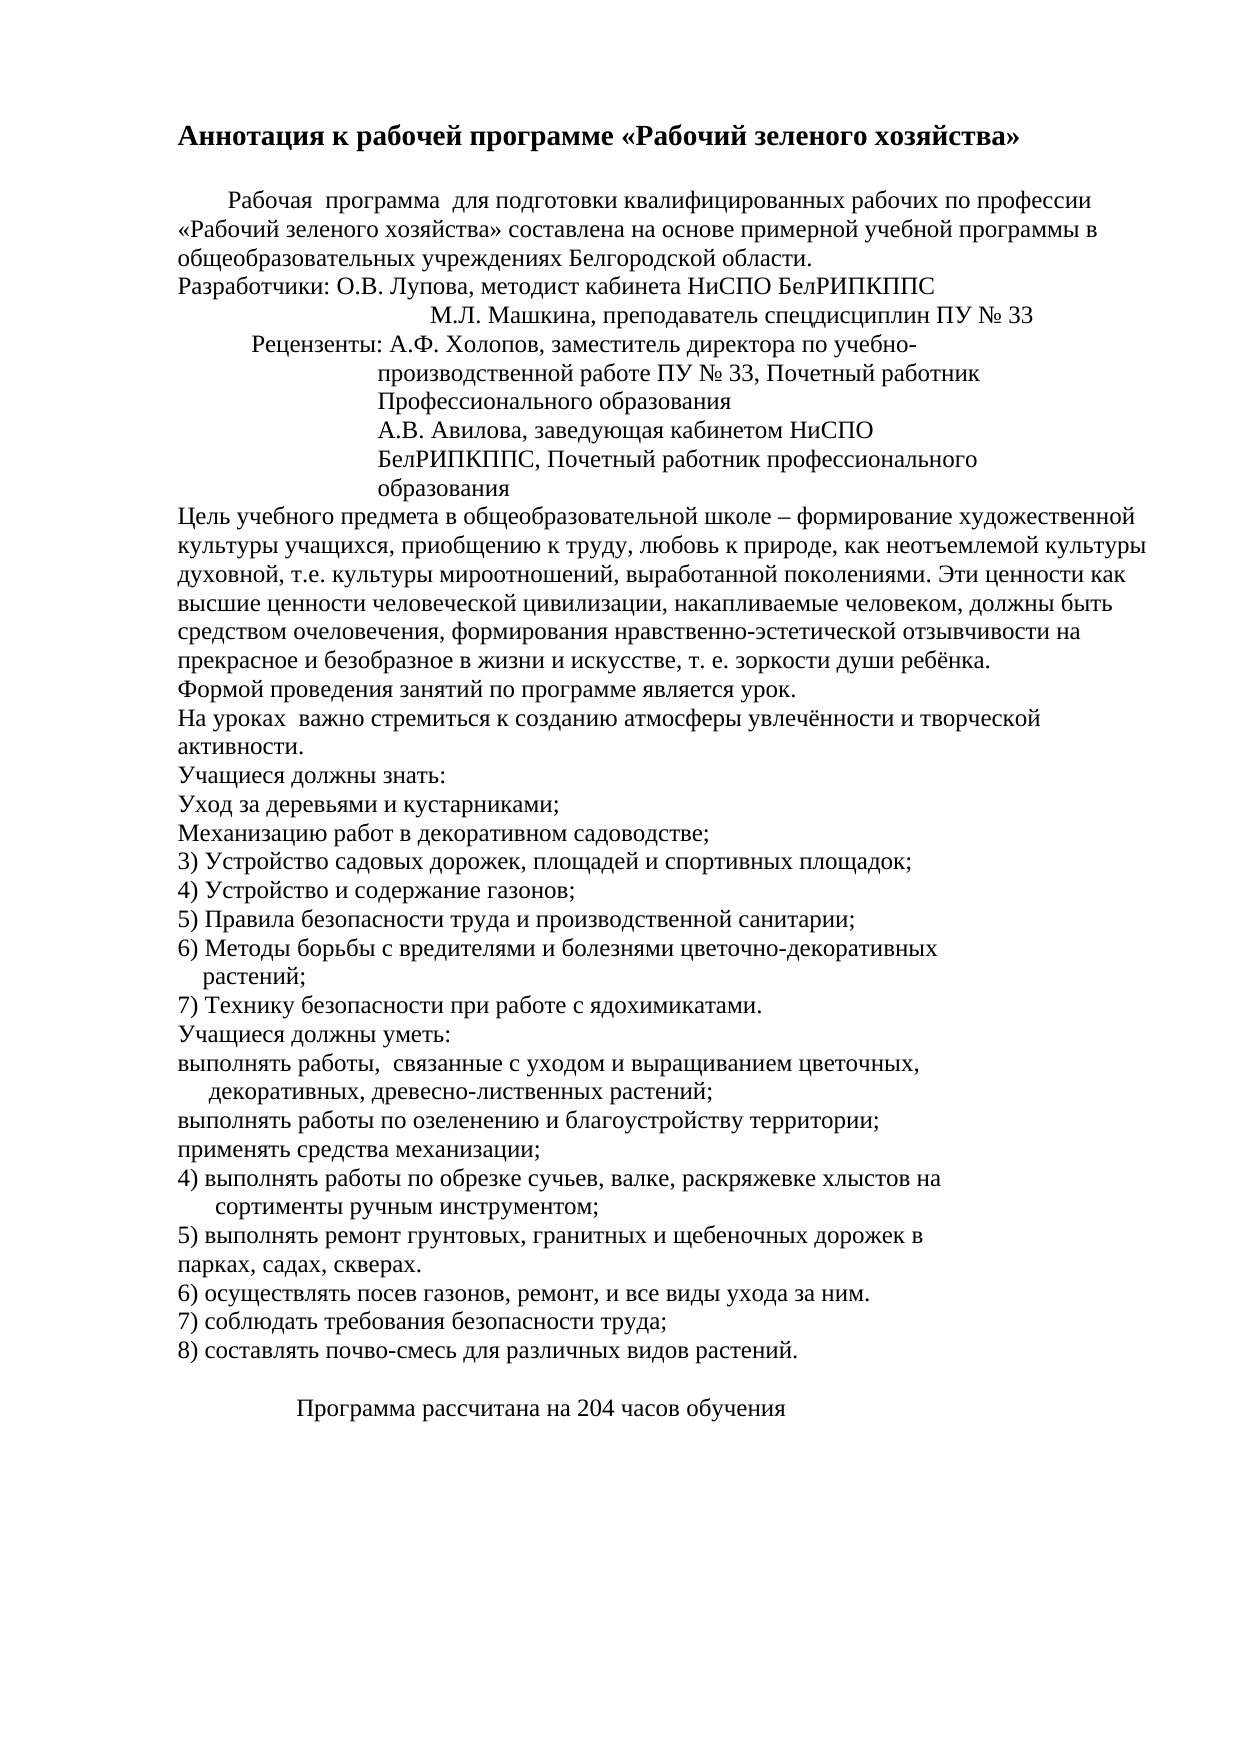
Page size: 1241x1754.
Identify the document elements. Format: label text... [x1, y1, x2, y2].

text Учащиеся должны знать: [177, 760, 1152, 789]
text выполнять работы по озеленению и благоустройству территории; [177, 1105, 1152, 1134]
text выполнять работы, связанные с уходом и выращиванием цветочных, [177, 1048, 1152, 1076]
text 5) Правила безопасности труда и производственной санитарии; [177, 904, 1152, 933]
text производственной работе ПУ № 33, Почетный работник [177, 358, 1152, 386]
text Формой проведения занятий по программе является урок. [177, 674, 1152, 703]
text Рецензенты: А.Ф. Холопов, заместитель директора по учебно- [177, 329, 1152, 358]
text сортименты ручным инструментом; [177, 1191, 1152, 1220]
text Цель учебного предмета в общеобразовательной школе – формирование художественной культуры учащихся, приобщению к труду, любовь к природе, как неотъемлемой культуры духовной, т.е. культуры мироотношений, выработанной поколениями. Эти ценности как высшие ценности человеческой цивилизации, накапливаемые человеком, должны быть средством очеловечения, формирования нравственно-эстетической отзывчивости на прекрасное и безобразное в жизни и искусстве, т. е. зоркости души ребёнка. [177, 501, 1152, 674]
text Учащиеся должны уметь: [177, 1019, 1152, 1048]
text На уроках важно стремиться к созданию атмосферы увлечённости и творческой активности. [177, 703, 1152, 760]
text образования [177, 473, 1152, 501]
text растений; [177, 961, 1152, 990]
text 4) Устройство и содержание газонов; [177, 875, 1152, 904]
text А.В. Авилова, заведующая кабинетом НиСПО [177, 415, 1152, 444]
text 8) составлять почво-смесь для различных видов растений. [177, 1335, 1152, 1364]
text Механизацию работ в декоративном садоводстве; [177, 818, 1152, 846]
text декоративных, древесно-лиственных растений; [177, 1076, 1152, 1105]
text 7) соблюдать требования безопасности труда; [177, 1306, 1152, 1335]
text 6) осуществлять посев газонов, ремонт, и все виды ухода за ним. [177, 1278, 1152, 1306]
text Уход за деревьями и кустарниками; [177, 789, 1152, 818]
text 3) Устройство садовых дорожек, площадей и спортивных площадок; [177, 846, 1152, 875]
text Аннотация к рабочей программе «Рабочий зеленого хозяйства» [177, 118, 1152, 152]
text применять средства механизации; [177, 1134, 1152, 1163]
text Разработчики: О.В. Лупова, методист кабинета НиСПО БелРИПКППС [177, 271, 1152, 300]
text парках, садах, скверах. [177, 1249, 1152, 1278]
text Профессионального образования [177, 386, 1152, 415]
text 6) Методы борьбы с вредителями и болезнями цветочно-декоративных [177, 933, 1152, 961]
text Программа рассчитана на 204 часов обучения [177, 1393, 1152, 1421]
text 4) выполнять работы по обрезке сучьев, валке, раскряжевке хлыстов на [177, 1163, 1152, 1191]
text БелРИПКППС, Почетный работник профессионального [177, 444, 1152, 473]
text 7) Технику безопасности при работе с ядохимикатами. [177, 990, 1152, 1019]
text М.Л. Машкина, преподаватель спецдисциплин ПУ № 33 [177, 300, 1152, 329]
text Рабочая программа для подготовки квалифицированных рабочих по профессии «Рабочий зеленого хозяйства» составлена на основе примерной учебной программы в общеобразовательных учреждениях Белгородской области. [177, 185, 1152, 271]
text 5) выполнять ремонт грунтовых, гранитных и щебеночных дорожек в [177, 1220, 1152, 1249]
